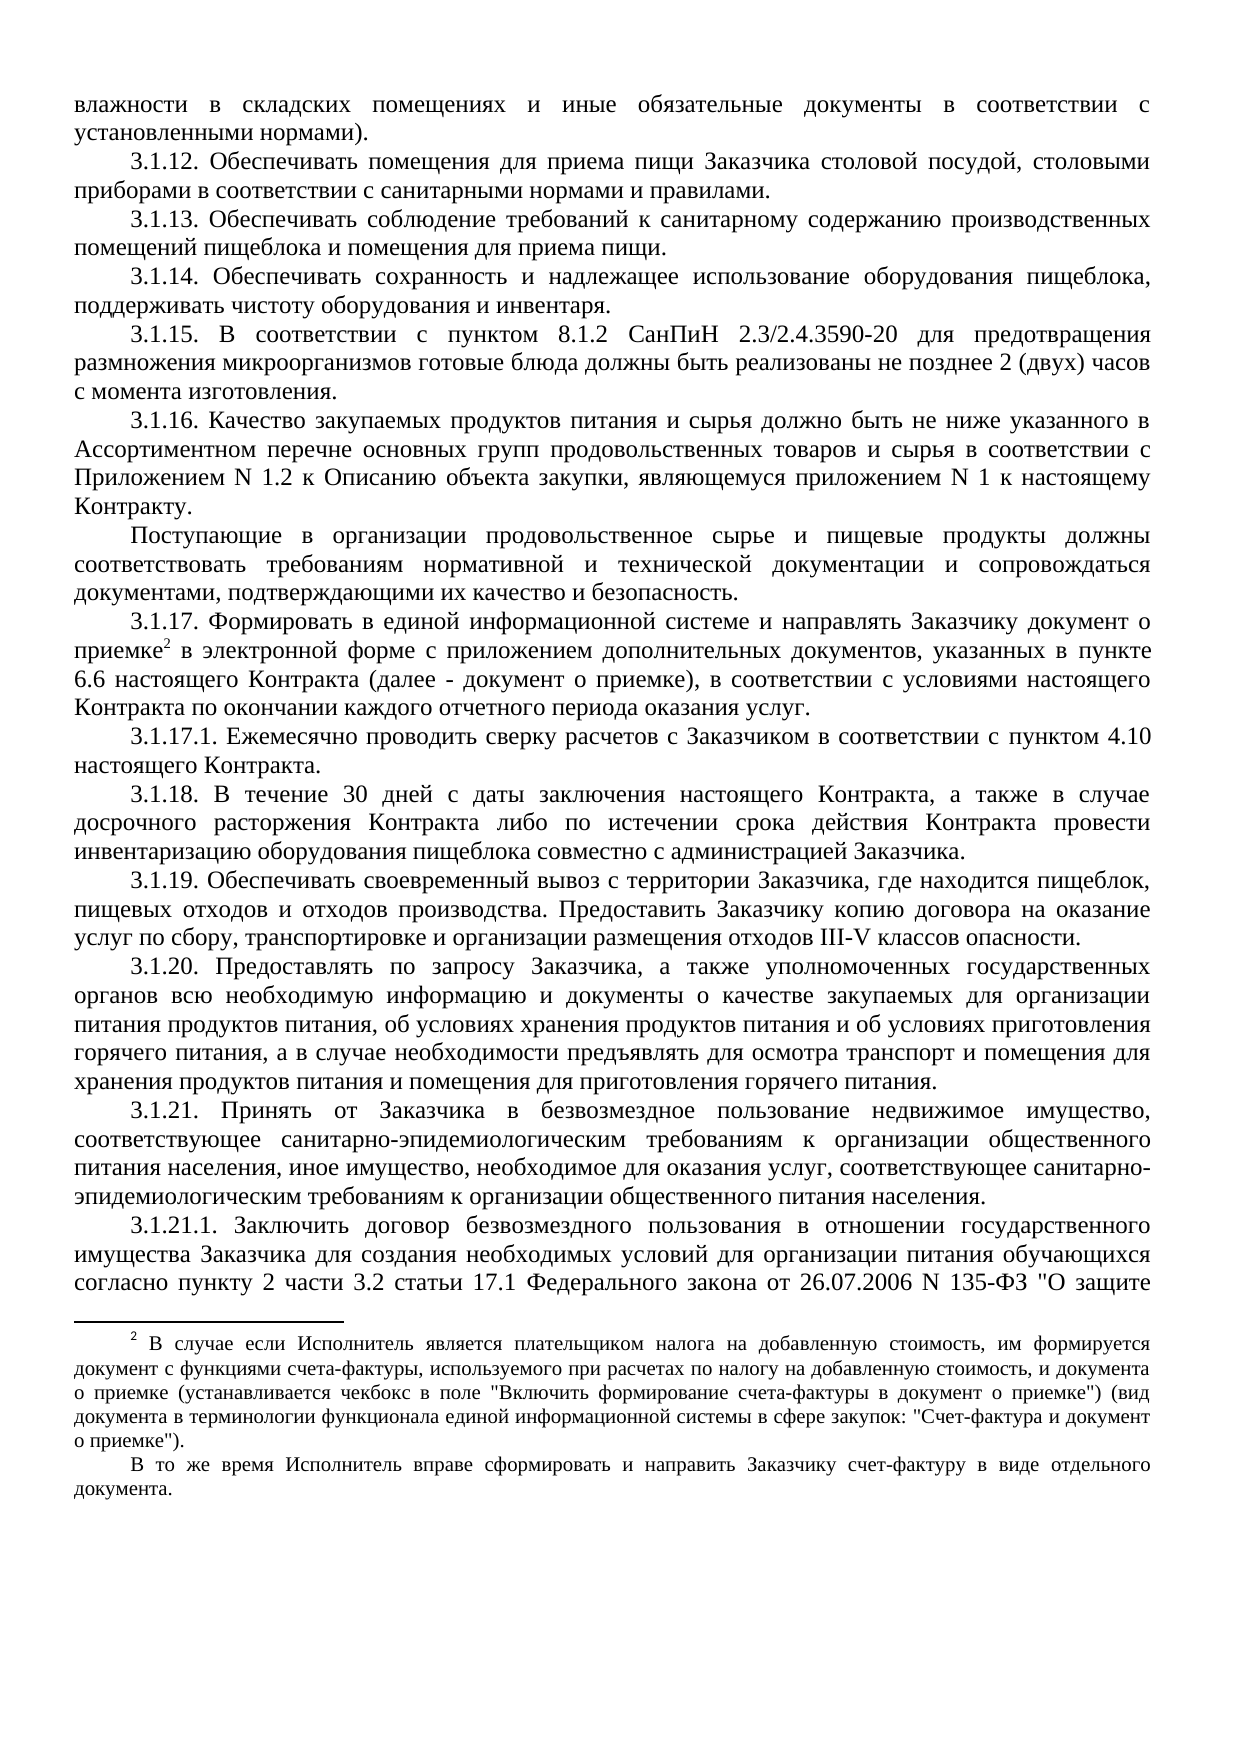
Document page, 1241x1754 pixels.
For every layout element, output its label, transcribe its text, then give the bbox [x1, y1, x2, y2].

text 3.1.17. Формировать в единой информационной системе и направлять Заказчику документ о приемке в электронной форме с приложением дополнительных документов, указанных в пункте 6.6 настоящего Контракта (далее - документ о приемке), в соответствии с условиями настоящего Контракта по окончании каждого отчетного периода оказания услуг. [74, 606, 1152, 721]
text 3.1.16. Качество закупаемых продуктов питания и сырья должно быть не ниже указанного в Ассортиментном перечне основных групп продовольственных товаров и сырья в соответствии с Приложением N 1.2 к Описанию объекта закупки, являющемуся приложением N 1 к настоящему Контракту. [74, 405, 1152, 520]
text 3.1.18. В течение 30 дней с даты заключения настоящего Контракта, а также в случае досрочного расторжения Контракта либо по истечении срока действия Контракта провести инвентаризацию оборудования пищеблока совместно с администрацией Заказчика. [74, 779, 1152, 865]
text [74, 89, 1152, 146]
text 3.1.17.1. Ежемесячно проводить сверку расчетов с Заказчиком в соответствии с пунктом 4.10 настоящего Контракта. [74, 721, 1152, 779]
text 3.1.14. Обеспечивать сохранность и надлежащее использование оборудования пищеблока, поддерживать чистоту оборудования и инвентаря. [74, 261, 1152, 319]
text Поступающие в организации продовольственное сырье и пищевые продукты должны соответствовать требованиям нормативной и технической документации и сопровождаться документами, подтверждающими их качество и безопасность. [74, 520, 1152, 606]
text 3.1.21. Принять от Заказчика в безвозмездное пользование недвижимое имущество, соответствующее санитарно-эпидемиологическим требованиям к организации общественного питания населения, иное имущество, необходимое для оказания услуг, соответствующее санитарно-эпидемиологическим требованиям к организации общественного питания населения. [74, 1095, 1152, 1210]
text 3.1.13. Обеспечивать соблюдение требований к санитарному содержанию производственных помещений пищеблока и помещения для приема пищи. [74, 204, 1152, 261]
text 3.1.19. Обеспечивать своевременный вывоз с территории Заказчика, где находится пищеблок, пищевых отходов и отходов производства. Предоставить Заказчику копию договора на оказание услуг по сбору, транспортировке и организации размещения отходов III-V классов опасности. [74, 865, 1152, 951]
text 3.1.20. Предоставлять по запросу Заказчика, а также уполномоченных государственных органов всю необходимую информацию и документы о качестве закупаемых для организации питания продуктов питания, об условиях хранения продуктов питания и об условиях приготовления горячего питания, а в случае необходимости предъявлять для осмотра транспорт и помещения для хранения продуктов питания и помещения для приготовления горячего питания. [74, 951, 1152, 1095]
text 3.1.12. Обеспечивать помещения для приема пищи Заказчика столовой посудой, столовыми приборами в соответствии с санитарными нормами и правилами. [74, 146, 1152, 204]
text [74, 1210, 1152, 1296]
text 3.1.15. В соответствии с пунктом 8.1.2 СанПиН 2.3/2.4.3590-20 для предотвращения размножения микроорганизмов готовые блюда должны быть реализованы не позднее 2 (двух) часов с момента изготовления. [74, 319, 1152, 405]
